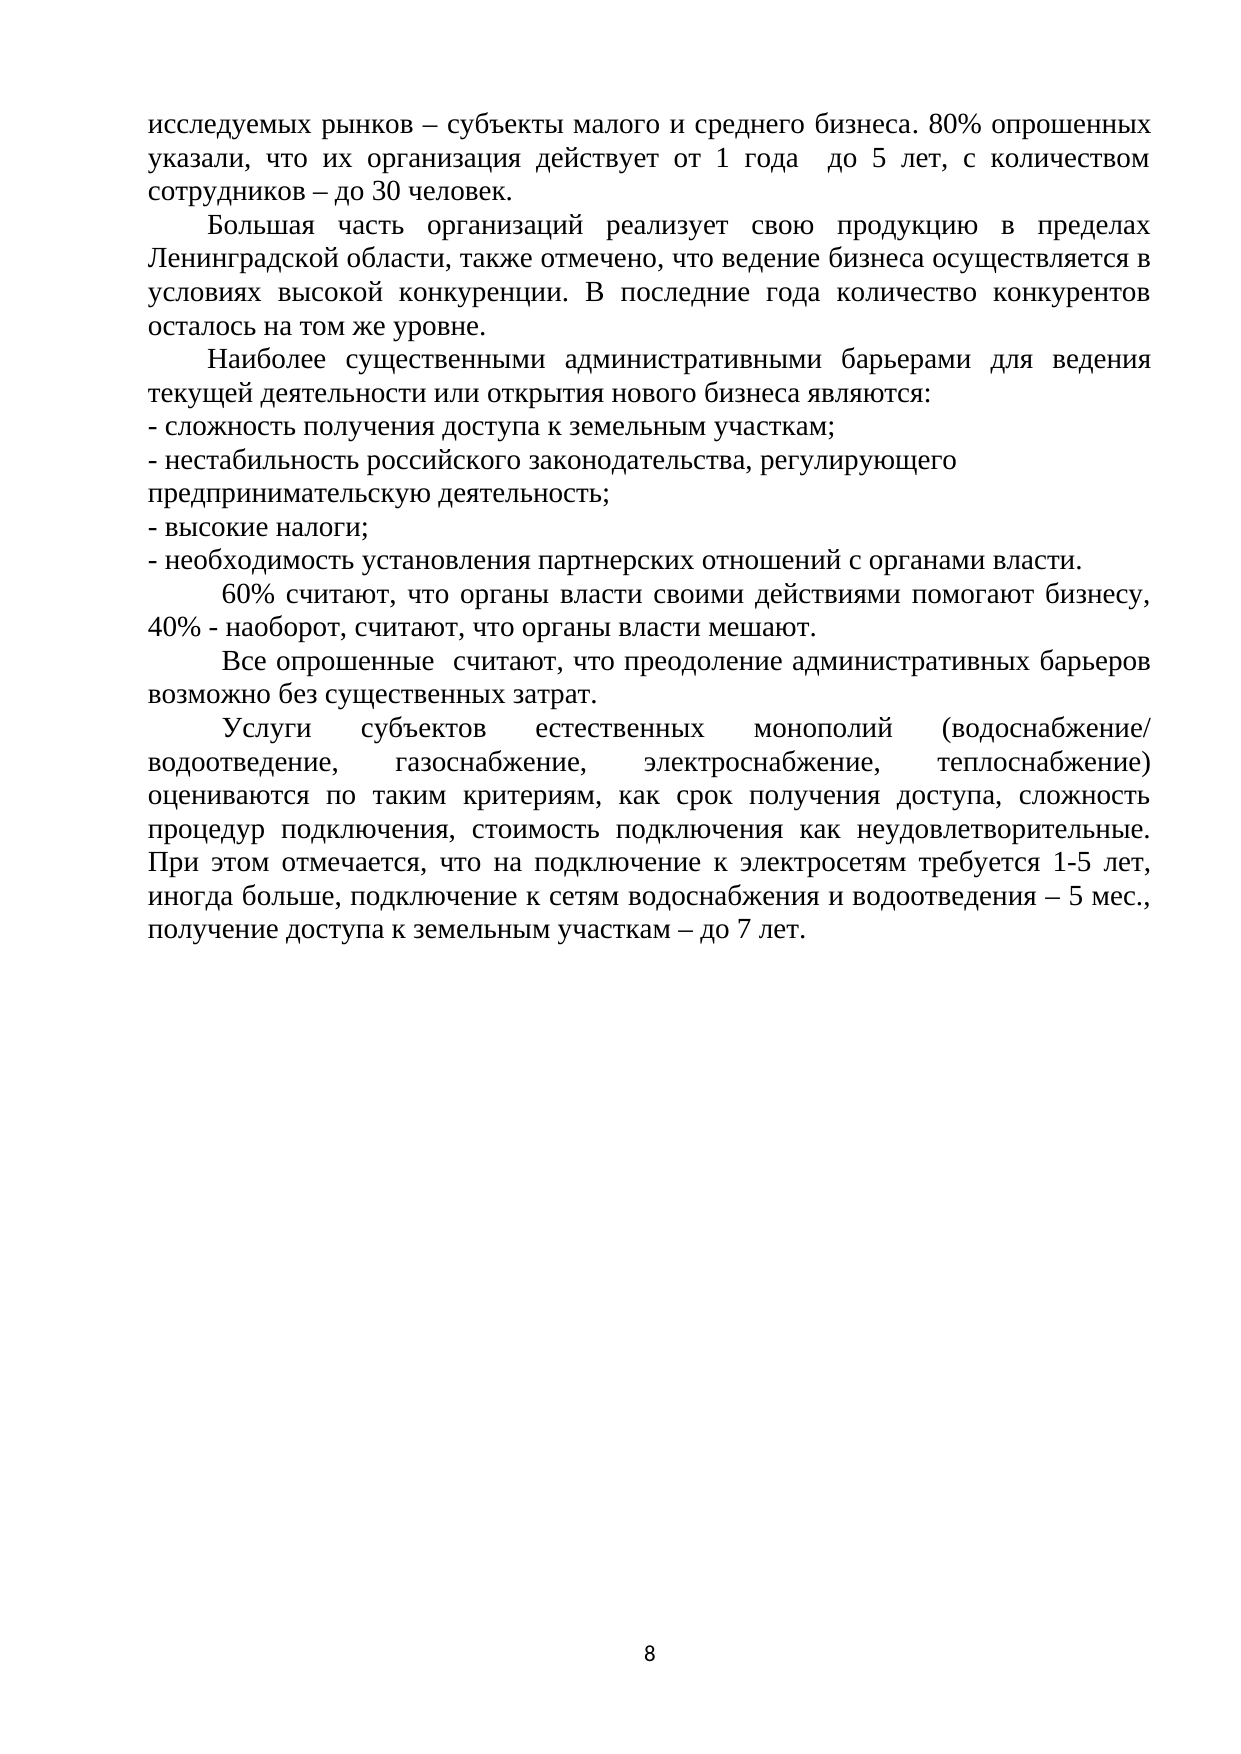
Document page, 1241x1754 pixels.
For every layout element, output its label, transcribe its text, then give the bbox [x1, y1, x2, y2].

text - высокие налоги; [148, 509, 1152, 542]
text 60% считают, что органы власти своими действиями помогают бизнесу, 40% - наоборот, считают, что органы власти мешают. [148, 576, 1152, 643]
text - сложность получения доступа к земельным участкам; [148, 408, 1152, 442]
text - необходимость установления партнерских отношений с органами власти. [148, 542, 1152, 576]
text - нестабильность российского законодательства, регулирующего предпринимательскую деятельность; [148, 442, 1152, 509]
list Услуги субъектов естественных монополий (водоснабжение/ водоотведение, газоснабжение, электроснабжение, теплоснабжение) оцениваются по таким критериям, как срок получения доступа, сложность процедур подключения, стоимость подключения как неудовлетворительные. При этом отмечается, что на подключение к электросетям требуется 1-5 лет, иногда больше, подключение к сетям водоснабжения и водоотведения – 5 мес., получение доступа к земельным участкам – до 7 лет. [148, 710, 1152, 945]
text Наиболее существенными административными барьерами для ведения текущей деятельности или открытия нового бизнеса являются: [148, 341, 1152, 408]
text Большая часть организаций реализует свою продукцию в пределах Ленинградской области, также отмечено, что ведение бизнеса осуществляется в условиях высокой конкуренции. В последние года количество конкурентов осталось на том же уровне. [148, 207, 1152, 341]
text Все опрошенные считают, что преодоление административных барьеров возможно без существенных затрат. [148, 643, 1152, 710]
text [148, 106, 1152, 207]
